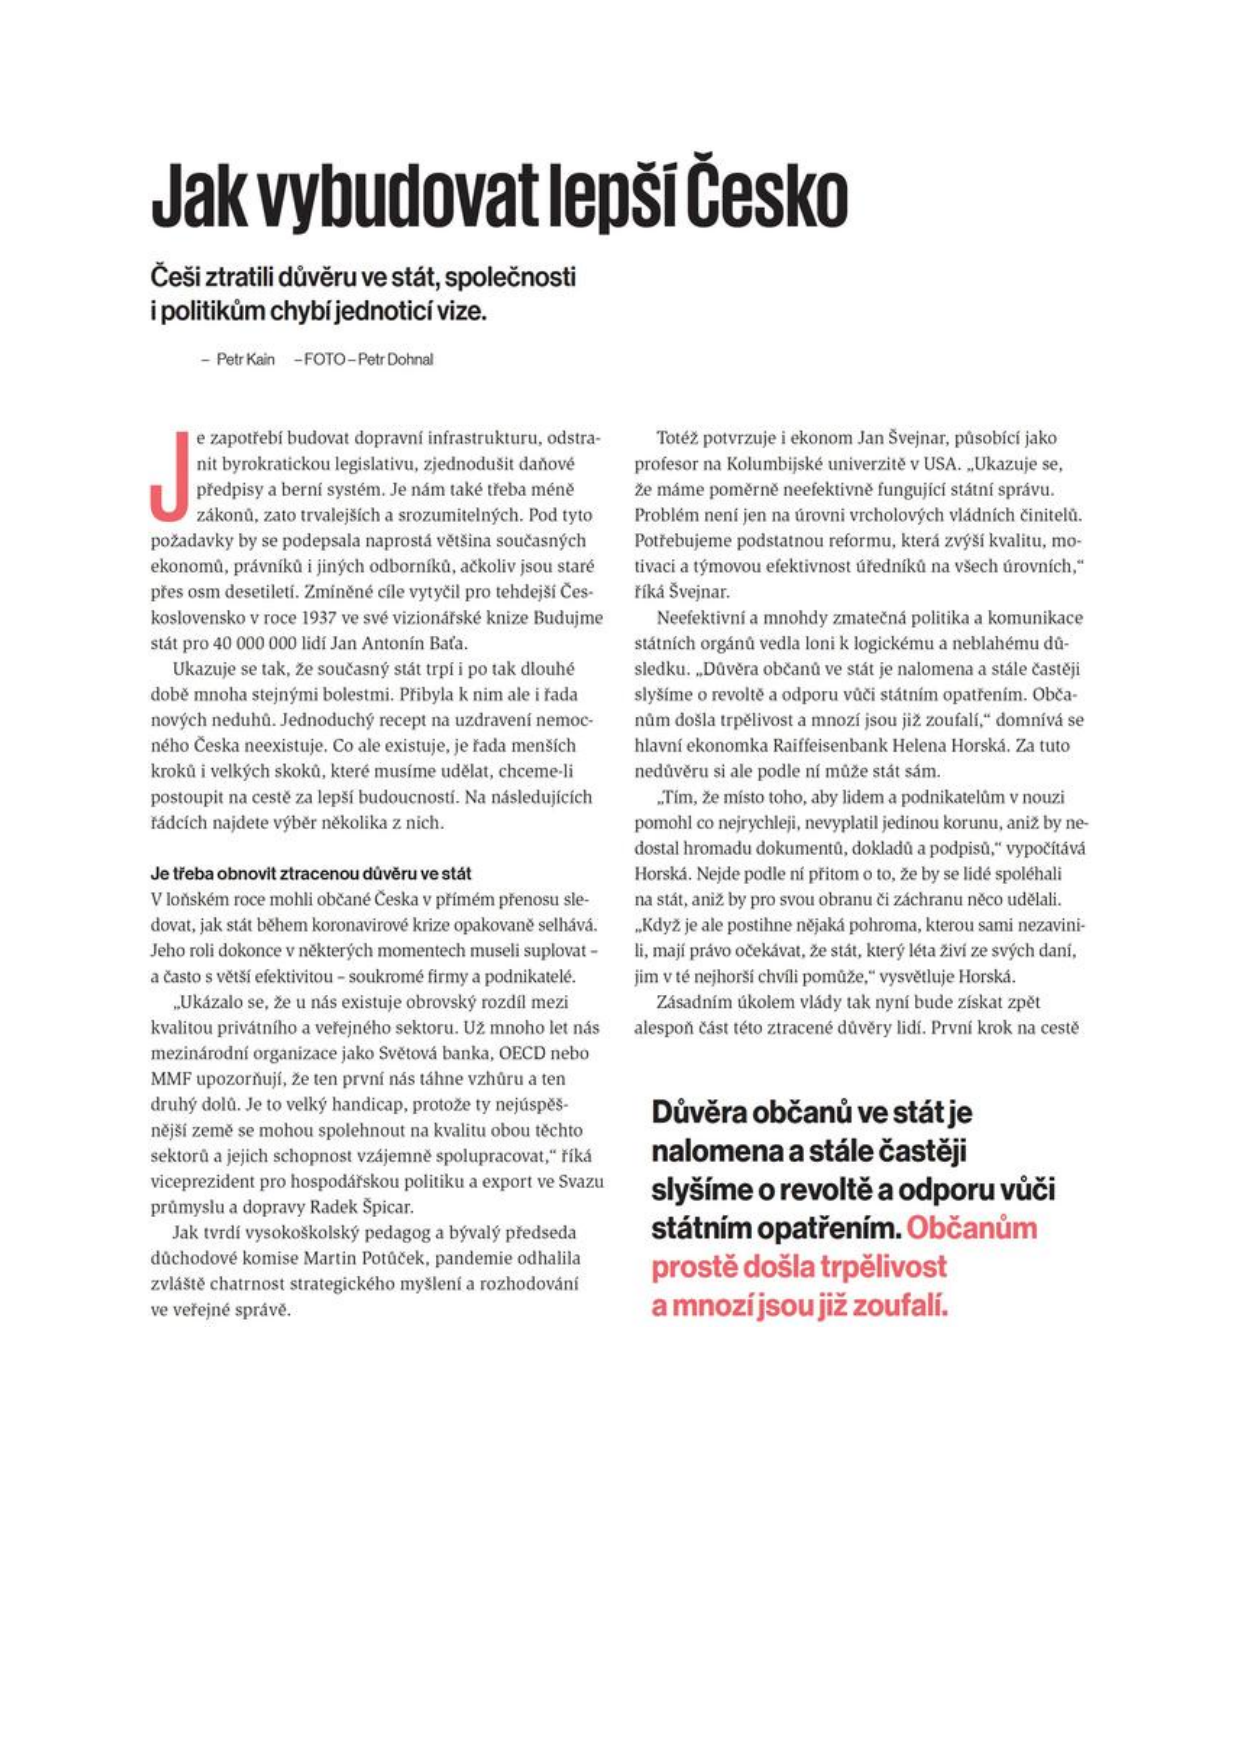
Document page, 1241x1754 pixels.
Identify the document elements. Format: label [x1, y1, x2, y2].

picture [147, 147, 1092, 1327]
